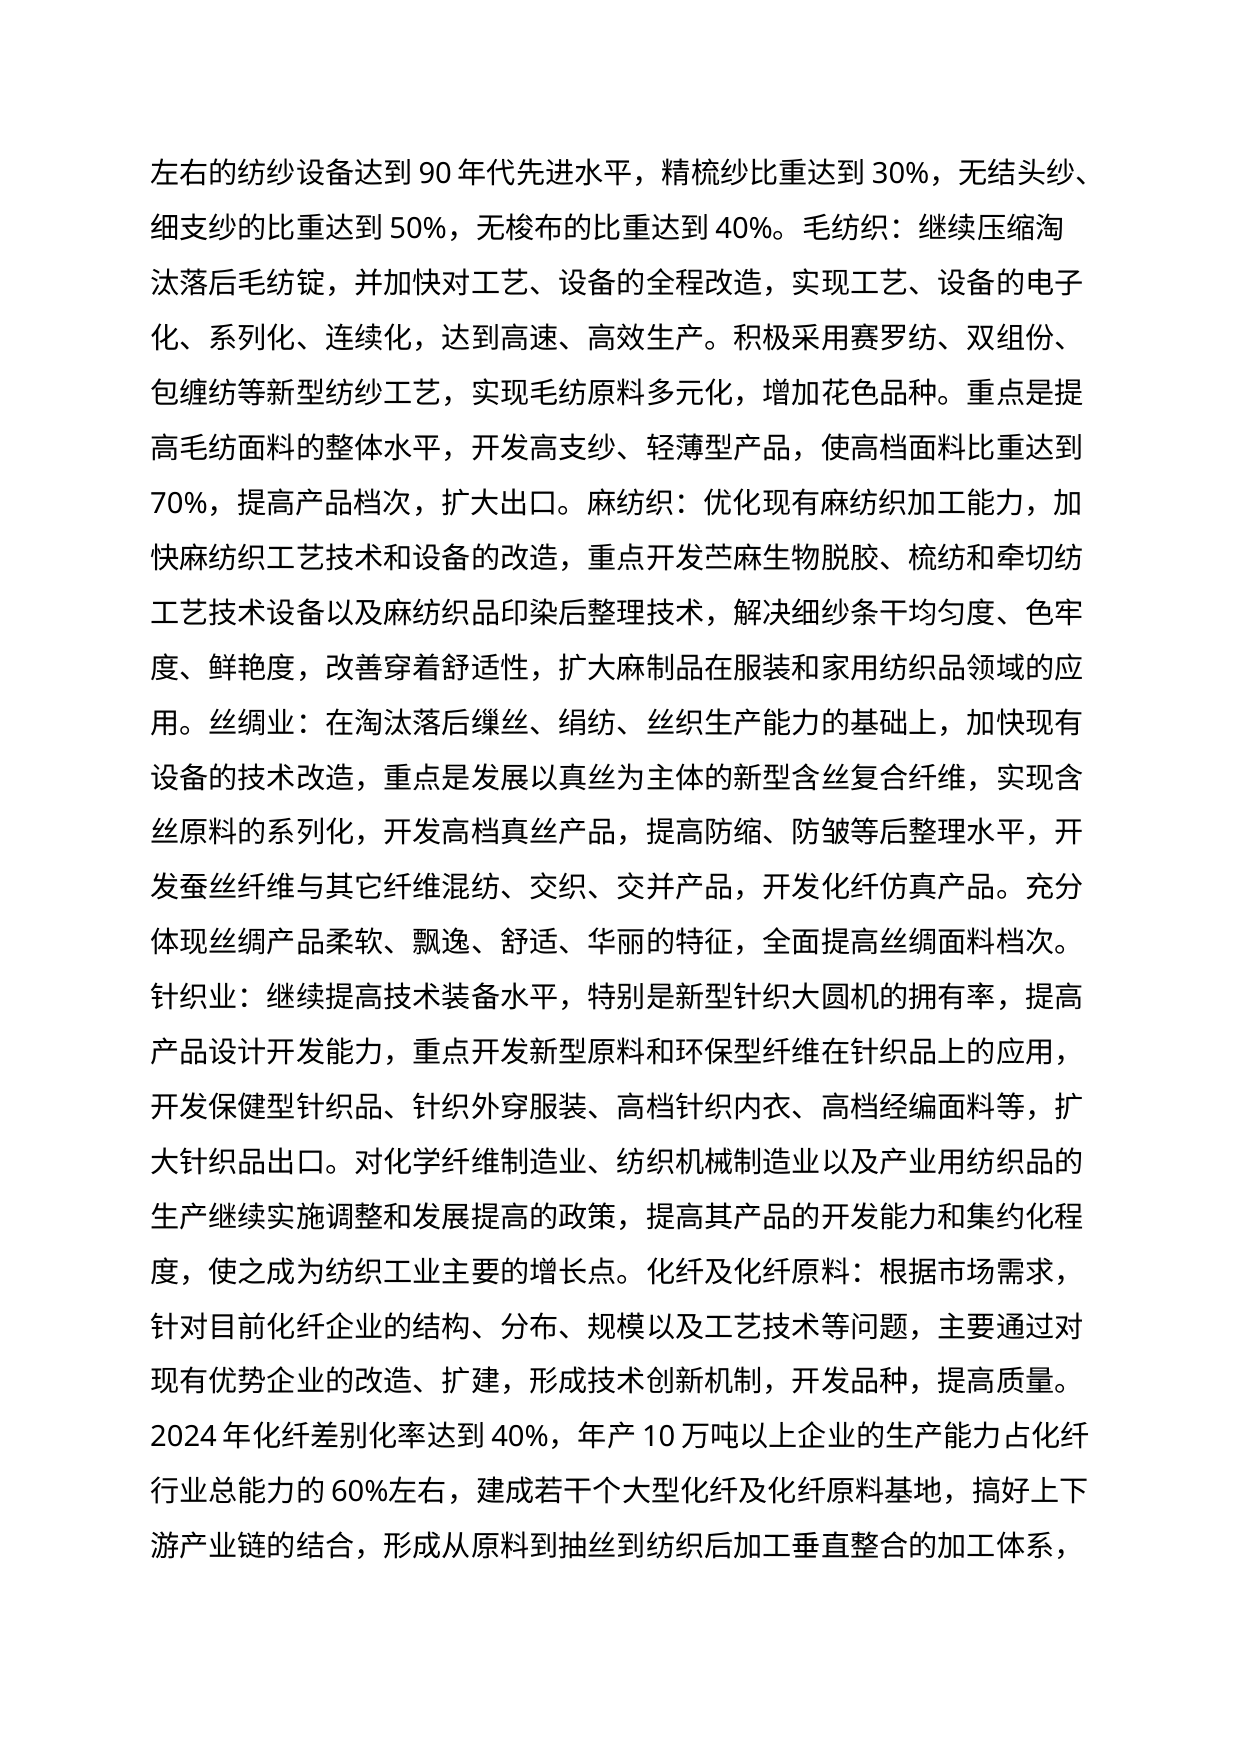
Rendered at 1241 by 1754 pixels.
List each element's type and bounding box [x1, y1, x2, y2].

text [150, 150, 1090, 1565]
